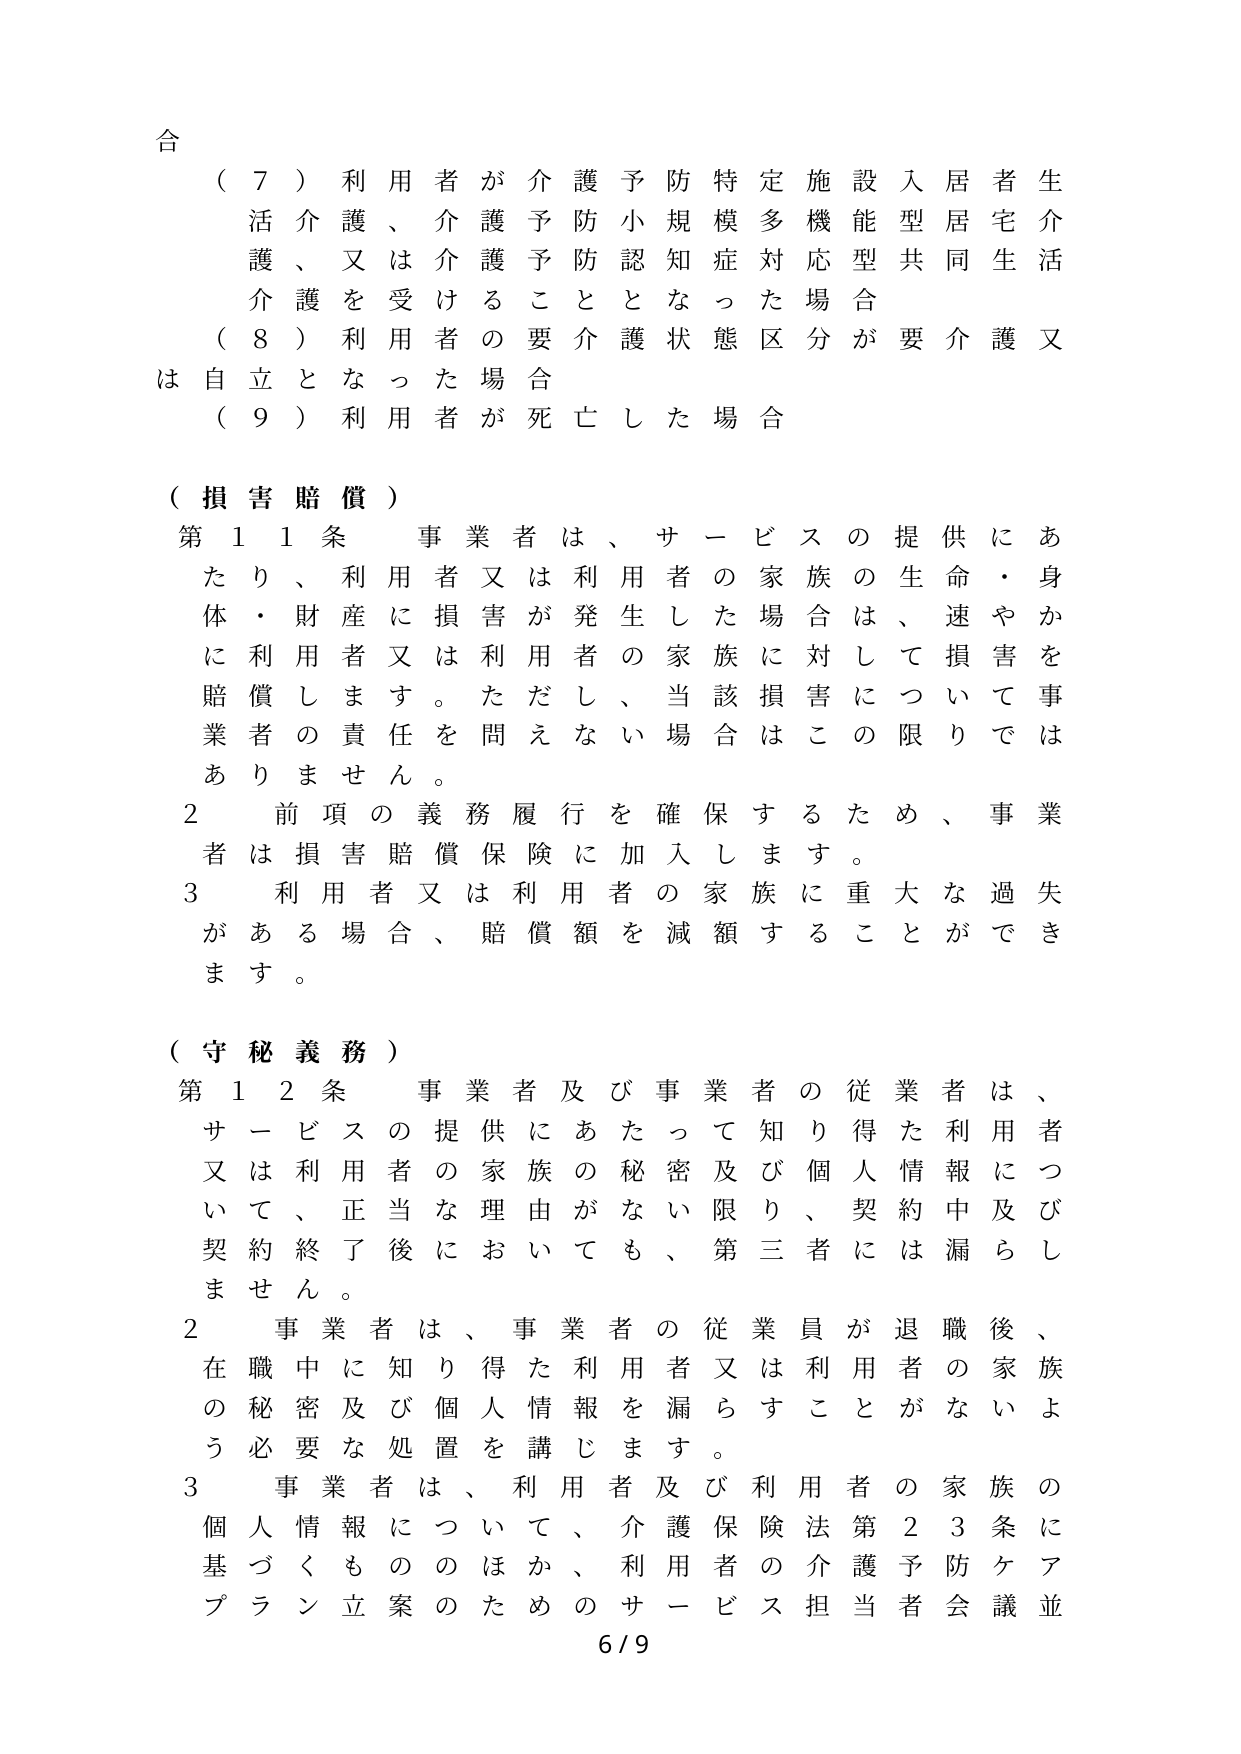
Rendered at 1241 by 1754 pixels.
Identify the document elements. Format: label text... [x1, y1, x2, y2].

text ２ 前項の義務履行を確保するため、事業者は損害賠償保険に加入します。 [163, 793, 1085, 872]
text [161, 1466, 1085, 1624]
text （９）利用者が死亡した場合 [156, 397, 1085, 437]
text 第１１条 事業者は、サービスの提供にあたり、利用者又は利用者の家族の生命・身体・財産に損害が発生した場合は、速やかに利用者又は利用者の家族に対して損害を賠償します。ただし、当該損害について事業者の責任を問えない場合はこの限りではありません。 [156, 516, 1085, 793]
text （７）利用者が介護予防特定施設入居者生活介護、介護予防小規模多機能型居宅介護、又は介護予防認知症対応型共同生活介護を受けることとなった場合 [179, 160, 1085, 318]
text （損害賠償） [156, 477, 1085, 516]
text 第１２条 事業者及び事業者の従業者は、サービスの提供にあたって知り得た利用者又は利用者の家族の秘密及び個人情報について、正当な理由がない限り、契約中及び契約終了後においても、第三者には漏らしません。 [156, 1070, 1085, 1308]
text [156, 120, 1085, 160]
text （守秘義務） [156, 1031, 1085, 1070]
text ３ 利用者又は利用者の家族に重大な過失がある場合、賠償額を減額することができます。 [163, 872, 1085, 991]
text ２ 事業者は、事業者の従業員が退職後、在職中に知り得た利用者又は利用者の家族の秘密及び個人情報を漏らすことがないよう必要な処置を講じます。 [161, 1308, 1085, 1466]
text （８）利用者の要介護状態区分が要介護又は自立となった場合 [156, 318, 1085, 397]
